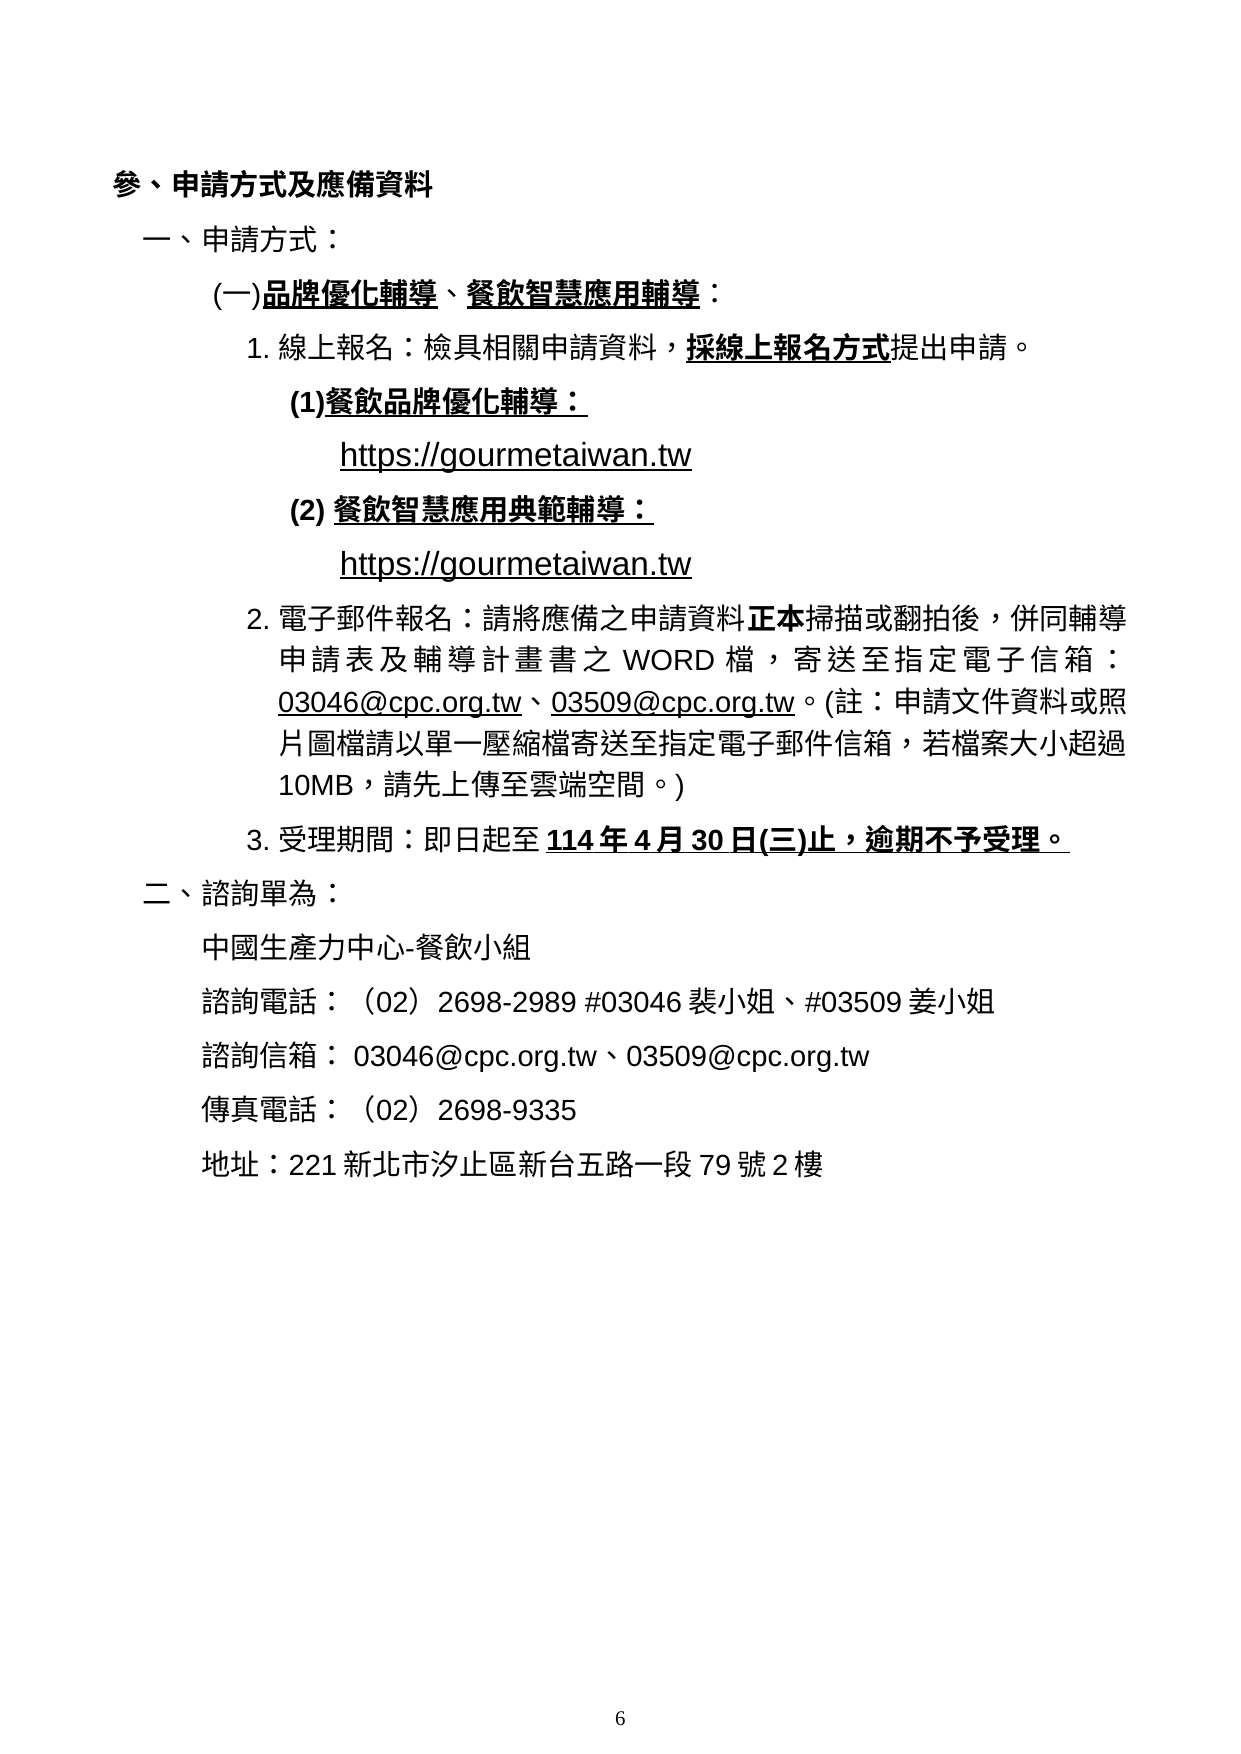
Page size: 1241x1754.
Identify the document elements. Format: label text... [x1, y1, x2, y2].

list 諮詢單為： [142, 871, 1128, 912]
text https://gourmetaiwan.tw [339, 542, 1128, 583]
text (1)餐飲品牌優化輔導： [289, 379, 1128, 421]
text 諮詢電話：（02）2698-2989 #03046裴小姐、#03509姜小姐 [112, 979, 1128, 1021]
text https://gourmetaiwan.tw [339, 433, 1128, 475]
list 品牌優化輔導、餐飲智慧應用輔導： [212, 271, 1128, 312]
text 傳真電話：（02）2698-9335 [112, 1087, 1128, 1129]
text 中國生產力中心-餐飲小組 [112, 925, 1128, 967]
text (2) 餐飲智慧應用典範輔導： [289, 487, 1128, 529]
text 參、申請方式及應備資料 [112, 162, 1128, 204]
list 電子郵件報名：請將應備之申請資料正本掃描或翻拍後，併同輔導申請表及輔導計畫書之WORD檔，寄送至指定電子信箱： 03046@cpc.org.tw、03509@cpc.org.tw。(註：申請文件資料或照片圖檔請以單一壓縮檔寄送至指定電子郵件信箱，若檔案大小超過10MB，請先上傳至雲端空間。) [246, 596, 1128, 804]
text 諮詢信箱： 03046@cpc.org.tw、03509@cpc.org.tw [112, 1033, 1128, 1075]
list 受理期間：即日起至114年4月30日(三)止，逾期不予受理。 [246, 817, 1128, 858]
list 申請方式： [142, 217, 1128, 258]
list 線上報名：檢具相關申請資料，採線上報名方式提出申請。 [246, 325, 1128, 367]
text 地址：221新北市汐止區新台五路一段79號2樓 [112, 1142, 1128, 1183]
